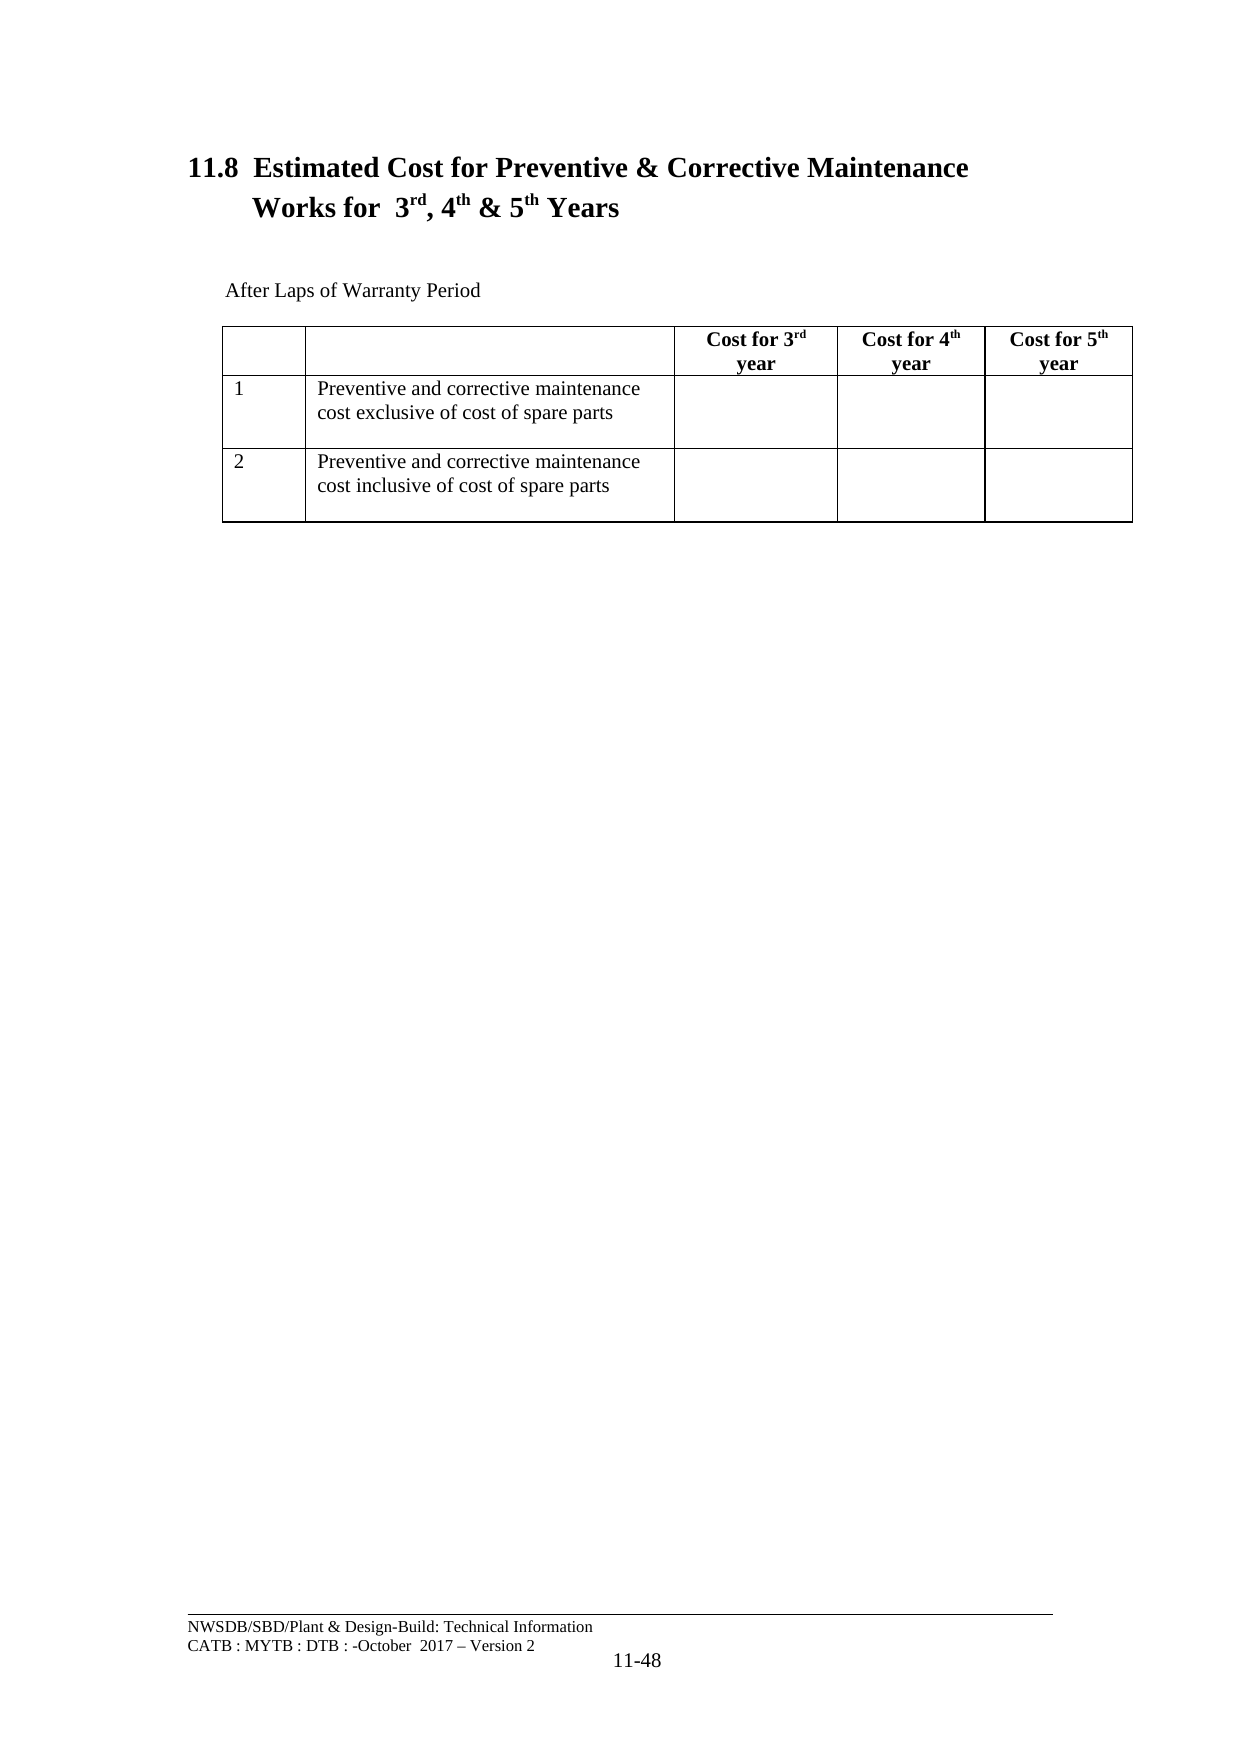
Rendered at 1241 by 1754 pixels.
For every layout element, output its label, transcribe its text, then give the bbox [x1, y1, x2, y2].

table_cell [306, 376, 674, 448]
subtitle Works for 3rd, 4th & 5th Years [252, 190, 1053, 223]
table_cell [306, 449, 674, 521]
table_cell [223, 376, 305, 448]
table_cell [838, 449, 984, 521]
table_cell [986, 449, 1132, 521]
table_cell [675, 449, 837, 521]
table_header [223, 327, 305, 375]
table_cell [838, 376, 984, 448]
subtitle 11.8 Estimated Cost for Preventive & Corrective Maintenance [187, 150, 1053, 183]
text After Laps of Warranty Period [225, 278, 1053, 302]
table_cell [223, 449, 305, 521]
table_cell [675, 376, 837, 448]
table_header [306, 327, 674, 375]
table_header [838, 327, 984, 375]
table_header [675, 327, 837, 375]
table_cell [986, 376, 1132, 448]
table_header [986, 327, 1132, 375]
